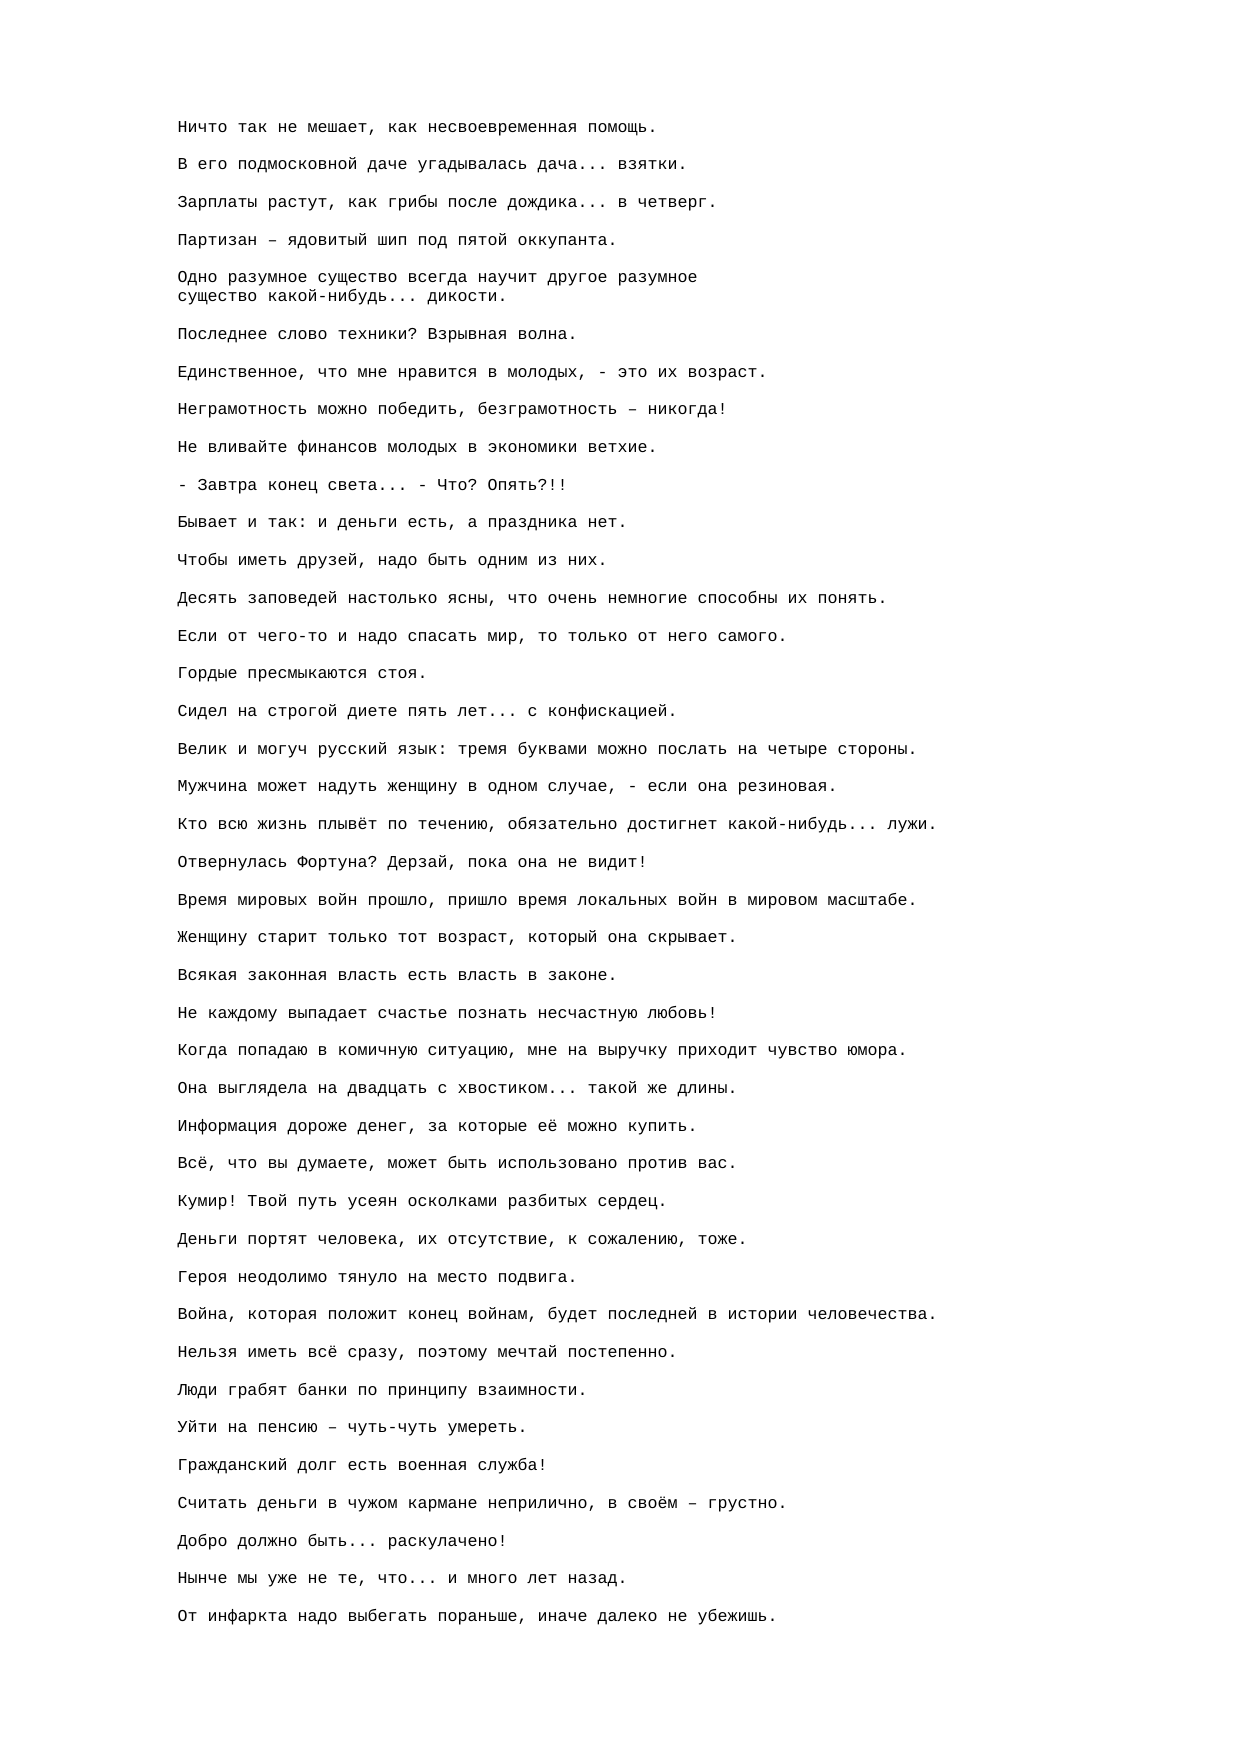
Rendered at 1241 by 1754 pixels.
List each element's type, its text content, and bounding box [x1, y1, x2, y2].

text существо какой-нибудь... дикости. [177, 288, 1152, 307]
text Партизан – ядовитый шип под пятой оккупанта. [177, 231, 1152, 250]
text Мужчина может надуть женщину в одном случае, - если она резиновая. [177, 778, 1152, 797]
text Информация дороже денег, за которые её можно купить. [177, 1117, 1152, 1136]
text Когда попадаю в комичную ситуацию, мне на выручку приходит чувство юмора. [177, 1042, 1152, 1061]
text Неграмотность можно победить, безграмотность – никогда! [177, 401, 1152, 420]
text Она выглядела на двадцать с хвостиком... такой же длины. [177, 1080, 1152, 1098]
text Всё, что вы думаете, может быть использовано против вас. [177, 1155, 1152, 1174]
text Деньги портят человека, их отсутствие, к сожалению, тоже. [177, 1231, 1152, 1249]
text Десять заповедей настолько ясны, что очень немногие способны их понять. [177, 589, 1152, 608]
text Бывает и так: и деньги есть, а праздника нет. [177, 514, 1152, 533]
text От инфаркта надо выбегать пораньше, иначе далеко не убежишь. [177, 1608, 1152, 1626]
text Последнее слово техники? Взрывная волна. [177, 326, 1152, 344]
text Единственное, что мне нравится в молодых, - это их возраст. [177, 363, 1152, 382]
text Сидел на строгой диете пять лет... с конфискацией. [177, 703, 1152, 721]
text Женщину старит только тот возраст, который она скрывает. [177, 929, 1152, 948]
text Всякая законная власть есть власть в законе. [177, 967, 1152, 985]
text Чтобы иметь друзей, надо быть одним из них. [177, 552, 1152, 571]
text Велик и могуч русский язык: тремя буквами можно послать на четыре стороны. [177, 740, 1152, 759]
text Война, которая положит конец войнам, будет последней в истории человечества. [177, 1306, 1152, 1325]
text Время мировых войн прошло, пришло время локальных войн в мировом масштабе. [177, 891, 1152, 910]
text Гордые пресмыкаются стоя. [177, 665, 1152, 684]
text Одно разумное существо всегда научит другое разумное [177, 269, 1152, 288]
text В его подмосковной даче угадывалась дача... взятки. [177, 156, 1152, 175]
text Героя неодолимо тянуло на место подвига. [177, 1268, 1152, 1287]
text Уйти на пенсию – чуть-чуть умереть. [177, 1419, 1152, 1438]
text Если от чего-то и надо спасать мир, то только от него самого. [177, 627, 1152, 646]
text Гражданский долг есть военная служба! [177, 1457, 1152, 1476]
text Не вливайте финансов молодых в экономики ветхие. [177, 439, 1152, 457]
text Люди грабят банки по принципу взаимности. [177, 1381, 1152, 1400]
text Считать деньги в чужом кармане неприлично, в своём – грустно. [177, 1494, 1152, 1513]
text Отвернулась Фортуна? Дерзай, пока она не видит! [177, 853, 1152, 872]
text Зарплаты растут, как грибы после дождика... в четверг. [177, 193, 1152, 212]
text - Завтра конец света... - Что? Опять?!! [177, 476, 1152, 495]
text Нынче мы уже не те, что... и много лет назад. [177, 1570, 1152, 1589]
text Кумир! Твой путь усеян осколками разбитых сердец. [177, 1193, 1152, 1212]
text Нельзя иметь всё сразу, поэтому мечтай постепенно. [177, 1344, 1152, 1362]
text Не каждому выпадает счастье познать несчастную любовь! [177, 1004, 1152, 1023]
text Кто всю жизнь плывёт по течению, обязательно достигнет какой-нибудь... лужи. [177, 816, 1152, 834]
text Добро должно быть... раскулачено! [177, 1532, 1152, 1551]
text Ничто так не мешает, как несвоевременная помощь. [177, 118, 1152, 137]
